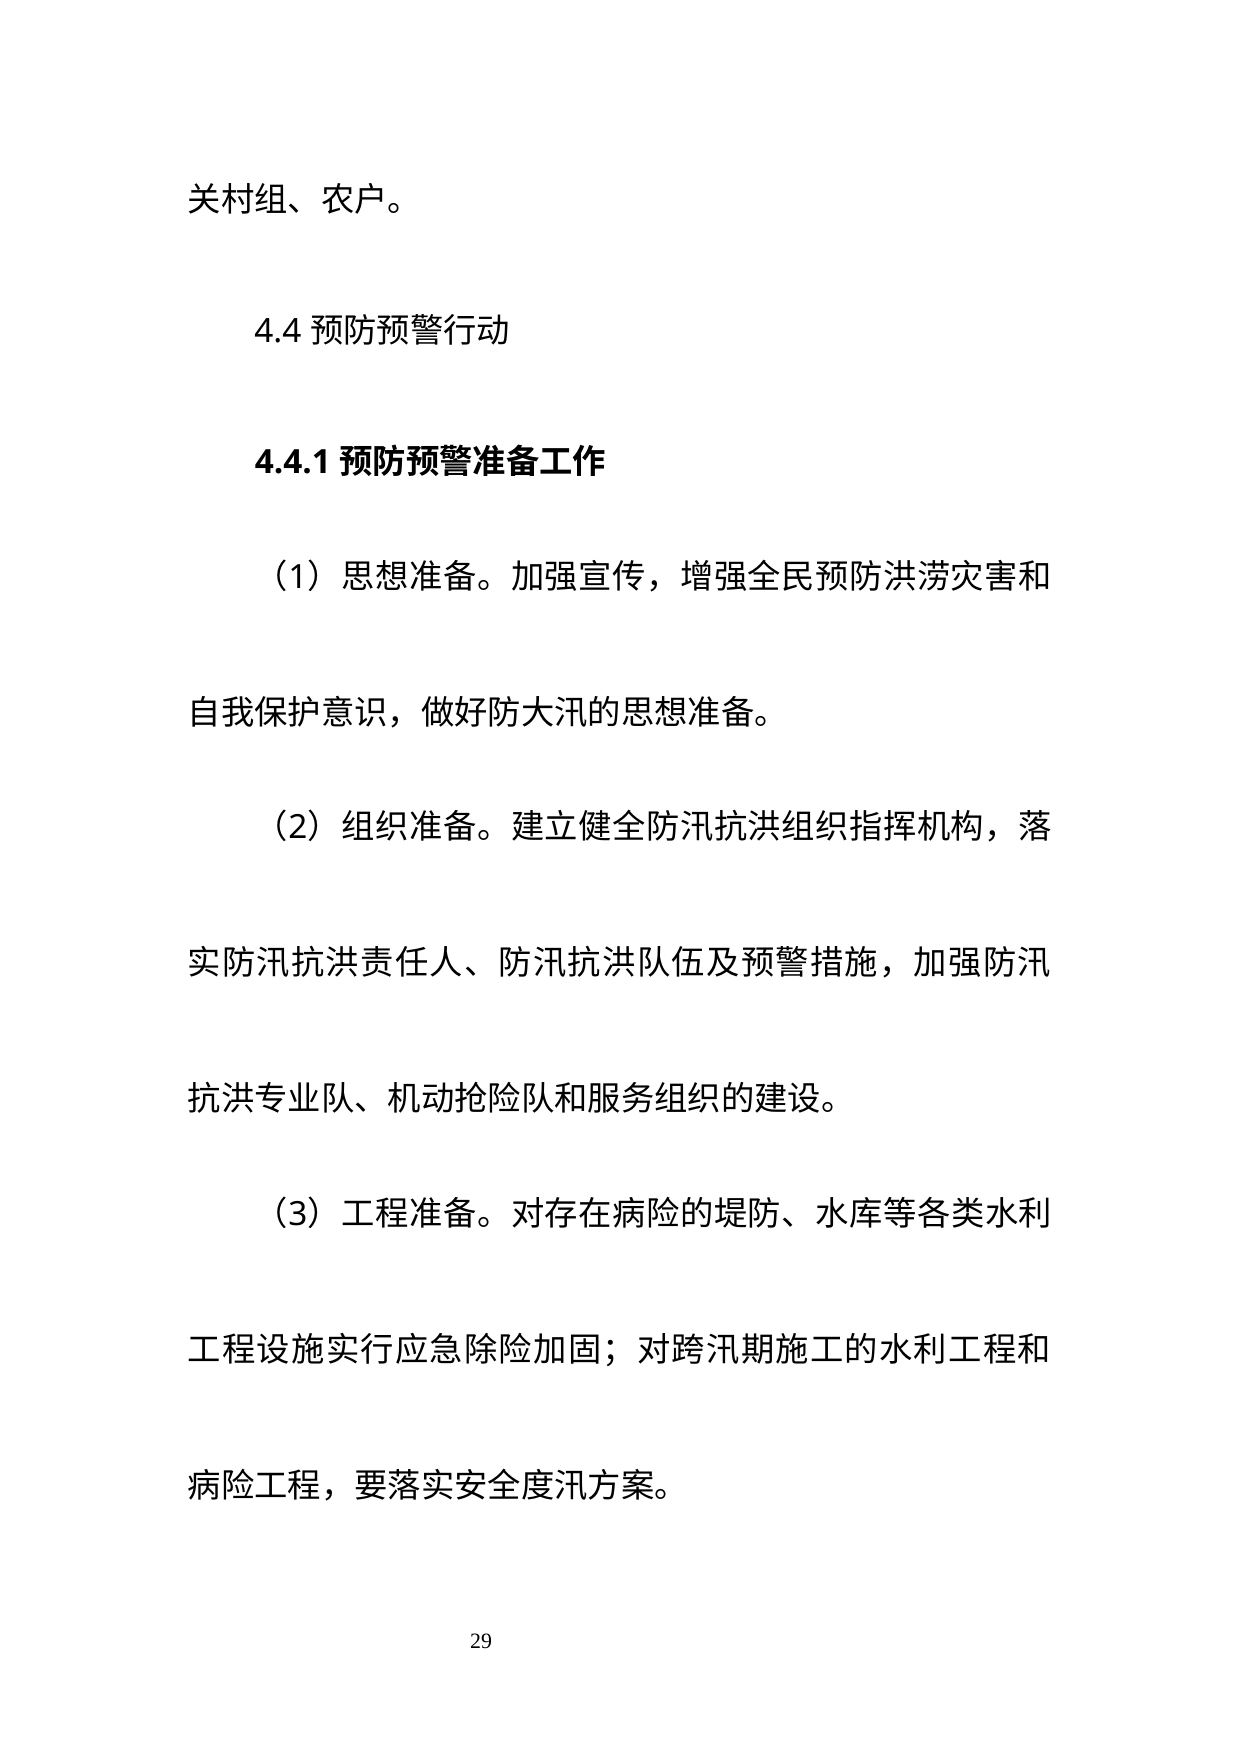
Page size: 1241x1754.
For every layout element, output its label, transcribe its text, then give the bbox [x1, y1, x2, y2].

list （3）工程准备。对存在病险的堤防、水库等各类水利工程设施实行应急除险加固；对跨汛期施工的水利工程和病险工程，要落实安全度汛方案。 [187, 1166, 1053, 1528]
subtitle 4.4.1 预防预警准备工作 [187, 413, 1053, 504]
list （1）思想准备。加强宣传，增强全民预防洪涝灾害和自我保护意识，做好防大汛的思想准备。 [187, 528, 1053, 755]
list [187, 152, 1053, 243]
subtitle 4.4 预防预警行动 [187, 283, 1053, 373]
list （2）组织准备。建立健全防汛抗洪组织指挥机构，落实防汛抗洪责任人、防汛抗洪队伍及预警措施，加强防汛抗洪专业队、机动抢险队和服务组织的建设。 [187, 779, 1053, 1141]
